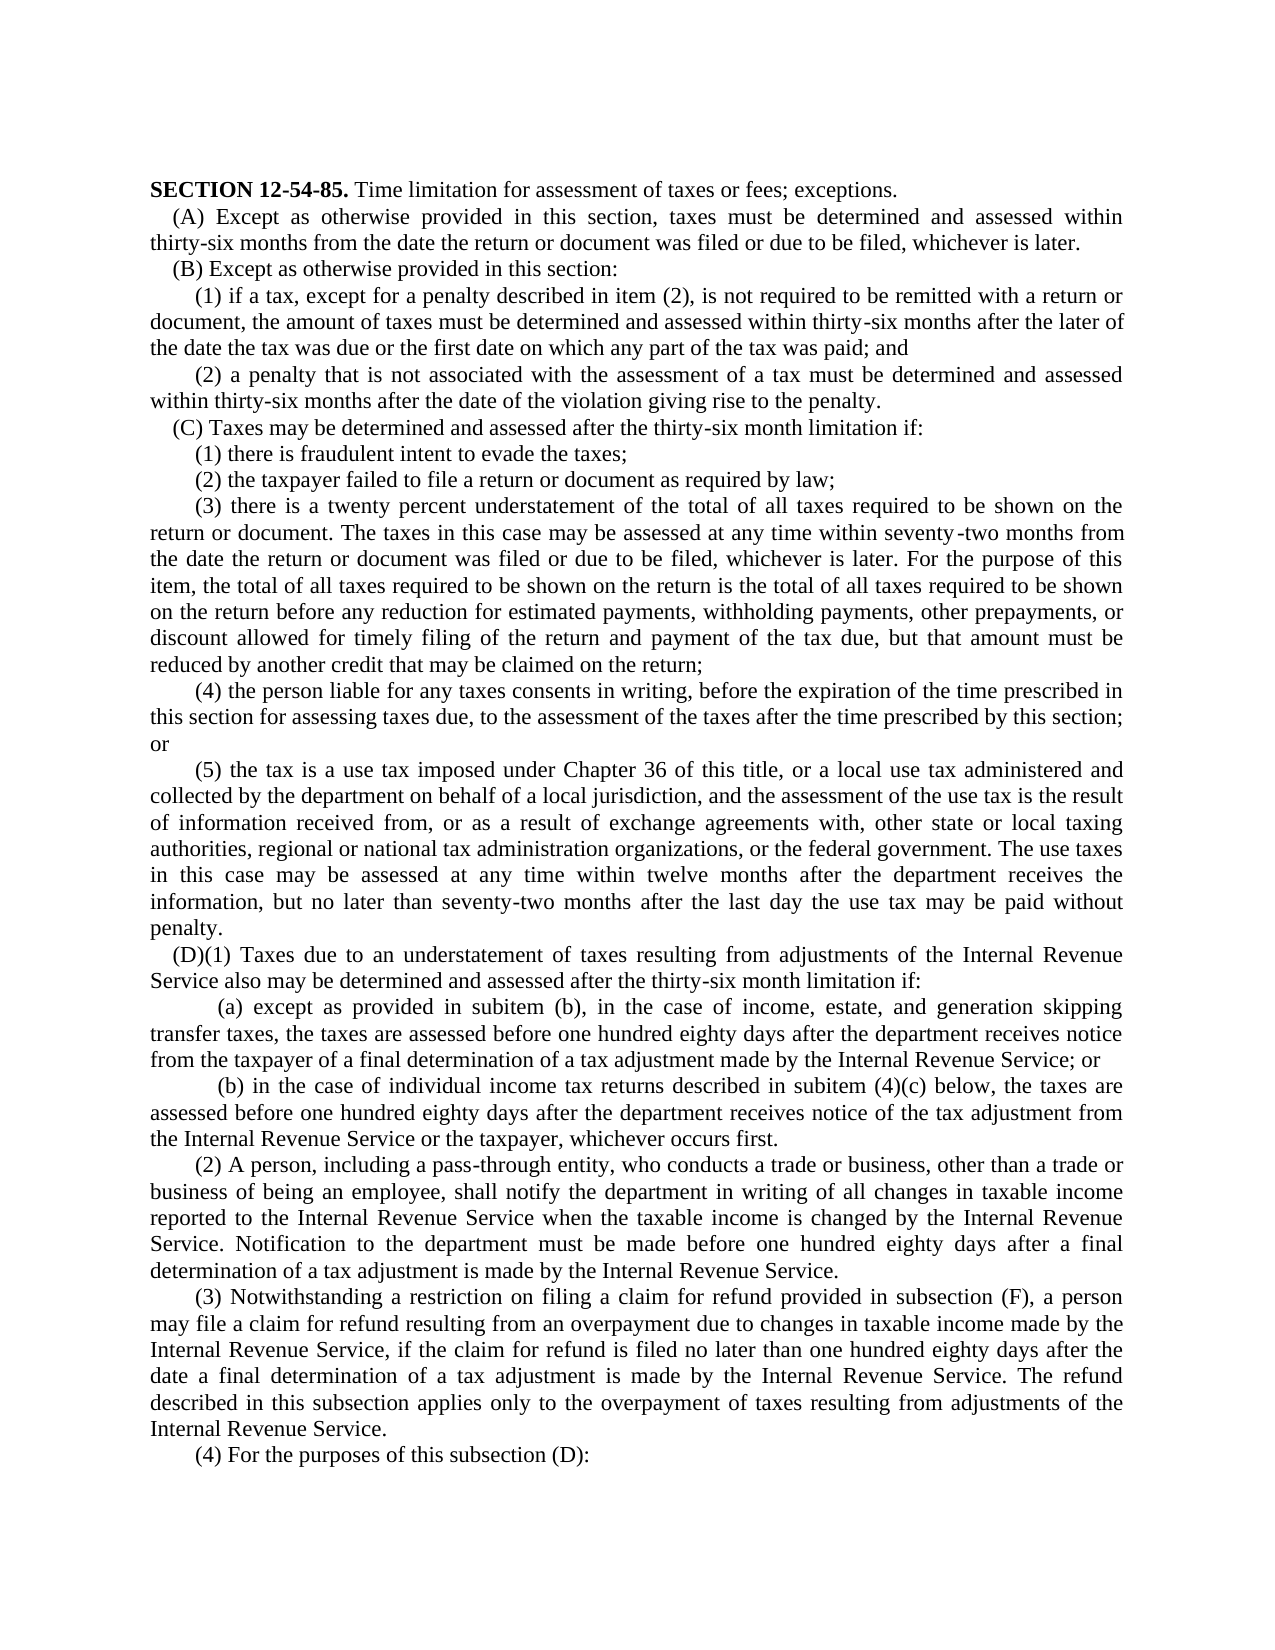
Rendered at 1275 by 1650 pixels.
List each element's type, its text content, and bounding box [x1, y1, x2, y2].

text (b) in the case of individual income tax returns described in subitem (4)(c) below, the taxes are assessed before one hundred eighty days after the department receives notice of the tax adjustment from the Internal Revenue Service or the taxpayer, whichever occurs first. [150, 1072, 1125, 1151]
text (B) Except as otherwise provided in this section: [150, 255, 1125, 282]
text (3) there is a twenty percent understatement of the total of all taxes required to be shown on the return or document. The taxes in this case may be assessed at any time within seventy-two months from the date the return or document was filed or due to be filed, whichever is later. For the purpose of this item, the total of all taxes required to be shown on the return is the total of all taxes required to be shown on the return before any reduction for estimated payments, withholding payments, other prepayments, or discount allowed for timely filing of the return and payment of the tax due, but that amount must be reduced by another credit that may be claimed on the return; [150, 493, 1125, 677]
text (2) the taxpayer failed to file a return or document as required by law; [150, 466, 1125, 493]
text (2) A person, including a pass-through entity, who conducts a trade or business, other than a trade or business of being an employee, shall notify the department in writing of all changes in taxable income reported to the Internal Revenue Service when the taxable income is changed by the Internal Revenue Service. Notification to the department must be made before one hundred eighty days after a final determination of a tax adjustment is made by the Internal Revenue Service. [150, 1151, 1125, 1283]
text (D)(1) Taxes due to an understatement of taxes resulting from adjustments of the Internal Revenue Service also may be determined and assessed after the thirty-six month limitation if: [150, 941, 1125, 993]
text (A) Except as otherwise provided in this section, taxes must be determined and assessed within thirty-six months from the date the return or document was filed or due to be filed, whichever is later. [150, 203, 1125, 255]
text (1) there is fraudulent intent to evade the taxes; [150, 440, 1125, 466]
text (C) Taxes may be determined and assessed after the thirty-six month limitation if: [150, 413, 1125, 440]
text (4) the person liable for any taxes consents in writing, before the expiration of the time prescribed in this section for assessing taxes due, to the assessment of the taxes after the time prescribed by this section; or [150, 677, 1125, 756]
text (2) a penalty that is not associated with the assessment of a tax must be determined and assessed within thirty-six months after the date of the violation giving rise to the penalty. [150, 361, 1125, 413]
text (3) Notwithstanding a restriction on filing a claim for refund provided in subsection (F), a person may file a claim for refund resulting from an overpayment due to changes in taxable income made by the Internal Revenue Service, if the claim for refund is filed no later than one hundred eighty days after the date a final determination of a tax adjustment is made by the Internal Revenue Service. The refund described in this subsection applies only to the overpayment of taxes resulting from adjustments of the Internal Revenue Service. [150, 1283, 1125, 1441]
text SECTION 12-54-85. Time limitation for assessment of taxes or fees; exceptions. [150, 176, 1125, 203]
text (1) if a tax, except for a penalty described in item (2), is not required to be remitted with a return or document, the amount of taxes must be determined and assessed within thirty-six months after the later of the date the tax was due or the first date on which any part of the tax was paid; and [150, 282, 1125, 361]
text (5) the tax is a use tax imposed under Chapter 36 of this title, or a local use tax administered and collected by the department on behalf of a local jurisdiction, and the assessment of the use tax is the result of information received from, or as a result of exchange agreements with, other state or local taxing authorities, regional or national tax administration organizations, or the federal government. The use taxes in this case may be assessed at any time within twelve months after the department receives the information, but no later than seventy-two months after the last day the use tax may be paid without penalty. [150, 756, 1125, 941]
text (a) except as provided in subitem (b), in the case of income, estate, and generation skipping transfer taxes, the taxes are assessed before one hundred eighty days after the department receives notice from the taxpayer of a final determination of a tax adjustment made by the Internal Revenue Service; or [150, 993, 1125, 1072]
text (4) For the purposes of this subsection (D): [150, 1441, 1125, 1468]
